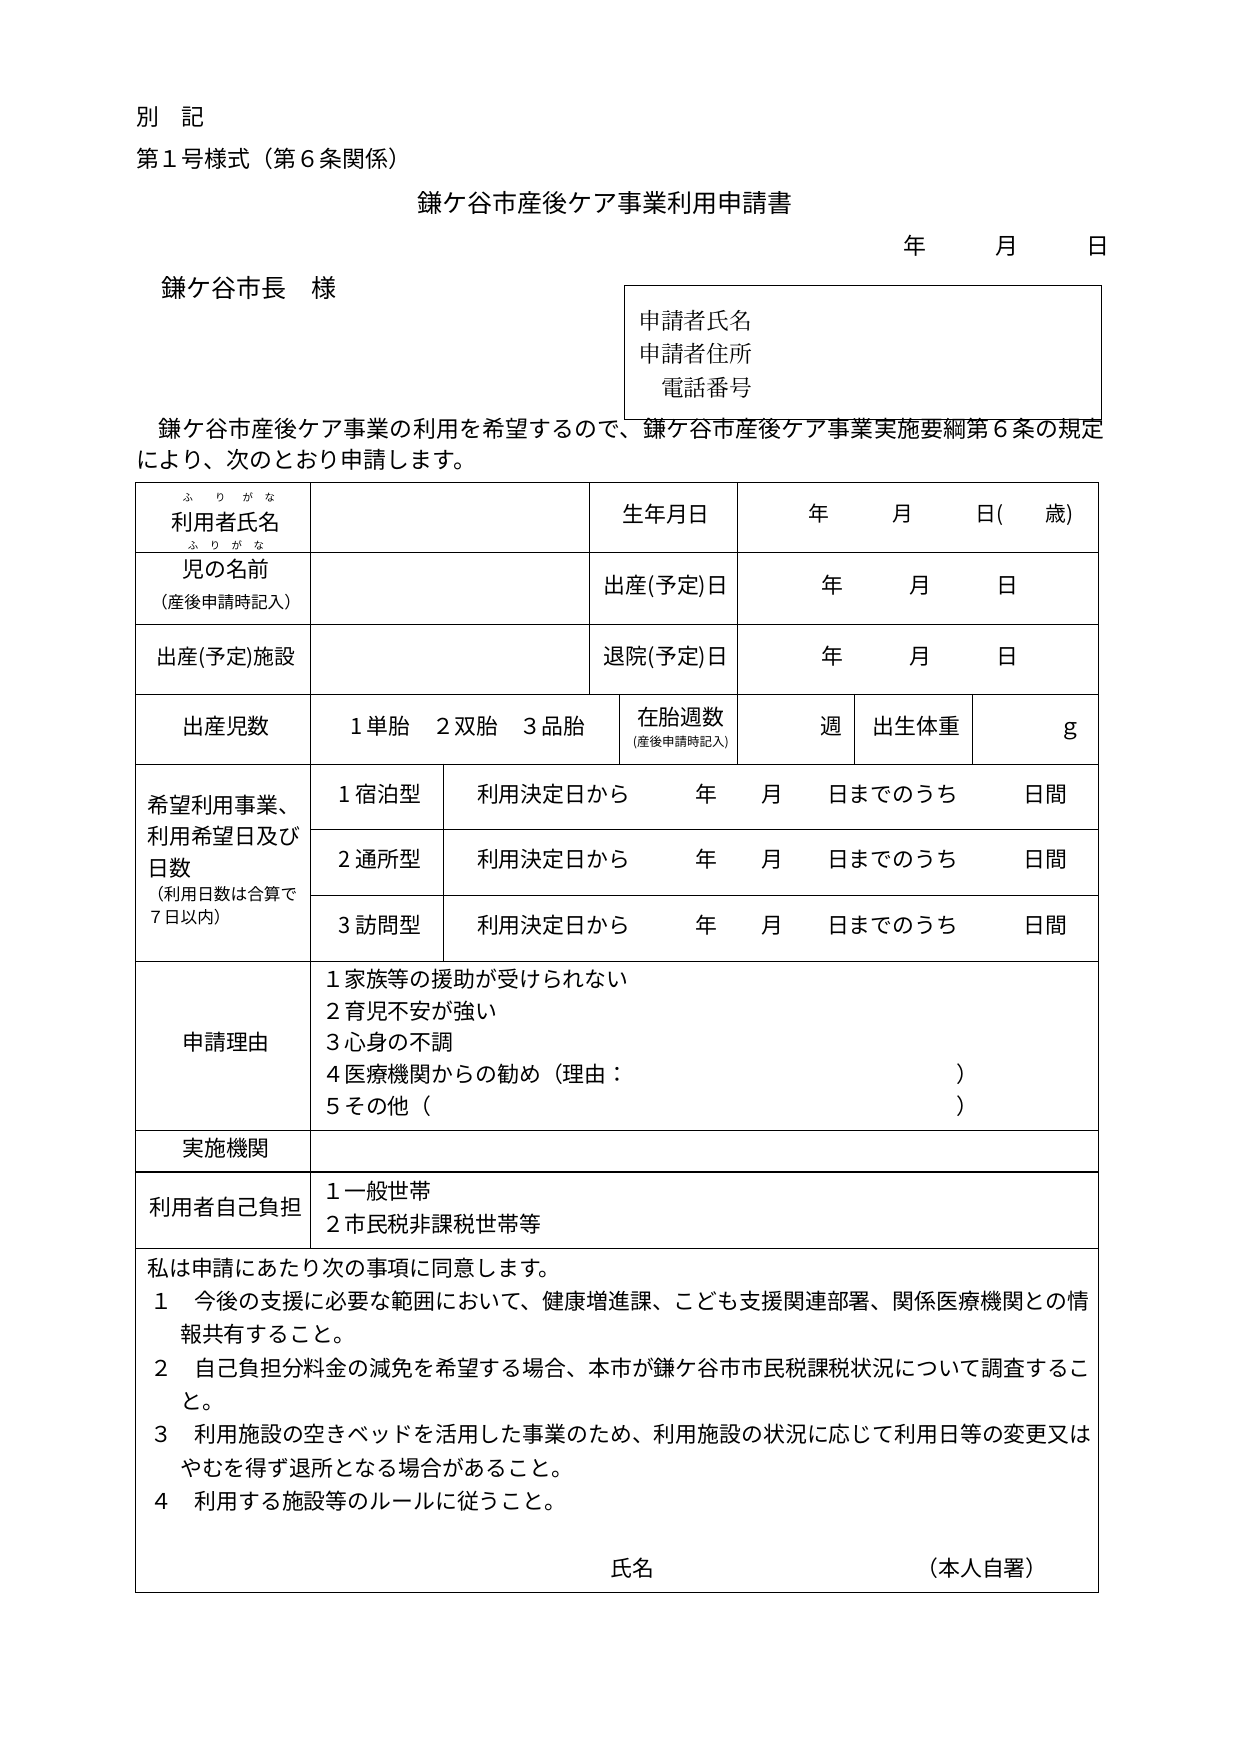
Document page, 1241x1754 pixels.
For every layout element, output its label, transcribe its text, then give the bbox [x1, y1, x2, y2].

table_cell 私は申請にあたり次の事項に同意します。 １ 今後の支援に必要な範囲において、健康増進課、こども支援関連部署、関係医療機関との情報共有すること。 ２ 自己負担分料金の減免を希望する場合、本市が鎌ケ谷市市民税課税状況について調査すること。 ３ 利用施設の空きベッドを活用した事業のため、利用施設の状況に応じて利用日等の変更又はやむを得ず退所となる場合があること。 ４ 利用する施設等のルールに従うこと。 氏名 （本人自署） [136, 1249, 1098, 1592]
table_cell [311, 1131, 1098, 1171]
text 鎌ケ谷市産後ケア事業の利用を希望するので、鎌ケ谷市産後ケア事業実施要綱第６条の規定により、次のとおり申請します。 [136, 412, 1109, 474]
table_cell 退院(予定)日 [590, 625, 737, 694]
table_cell 実施機関 [136, 1131, 310, 1171]
table_cell ｇ [973, 695, 1098, 763]
table_cell [311, 625, 589, 694]
text 鎌ケ谷市産後ケア事業利用申請書 [137, 184, 1109, 220]
table_cell （産後申請時記入） [136, 553, 310, 624]
table_cell １一般世帯 ２市民税非課税世帯等 [311, 1173, 1098, 1248]
table_cell 出産(予定)施設 [136, 625, 310, 694]
text 鎌ケ谷市長 様 [136, 268, 1109, 305]
table_cell 在胎週数(産後申請時記入) [620, 695, 737, 763]
text 別 記 [136, 99, 1109, 132]
table_cell [311, 553, 589, 624]
table_header 生年月日 [590, 483, 737, 552]
table_cell 3訪問型 [311, 896, 443, 961]
table_header [136, 483, 310, 552]
table_cell 出生体重 [855, 695, 972, 763]
table_cell 利用者自己負担 [136, 1173, 310, 1248]
table_header 年 月 日( 歳) [738, 483, 1098, 552]
table_cell 年 月 日 [738, 553, 1098, 624]
table_cell 年 月 日 [738, 625, 1098, 694]
table_cell 利用決定日から 年 月 日までのうち 日間 [444, 765, 1098, 829]
table_cell 出産児数 [136, 695, 310, 763]
table_cell 利用決定日から 年 月 日までのうち 日間 [444, 896, 1098, 961]
text 第１号様式（第６条関係） [136, 141, 1109, 174]
table_cell 申請理由 [136, 962, 310, 1129]
text 年 月 日 [137, 228, 1109, 261]
table_cell １家族等の援助が受けられない ２育児不安が強い ３心身の不調 ４医療機関からの勧め（理由： ） ５その他（ ） [311, 962, 1098, 1129]
table_cell 利用決定日から 年 月 日までのうち 日間 [444, 830, 1098, 895]
table_cell 週 [738, 695, 854, 763]
table_header [311, 483, 589, 552]
table_cell 1単胎 ２双胎 ３品胎 [311, 695, 619, 763]
table_cell 希望利用事業、 利用希望日及び日数 （利用日数は合算で７日以内） [136, 765, 310, 961]
table_cell 2通所型 [311, 830, 443, 895]
table_cell 1宿泊型 [311, 765, 443, 829]
table_cell 出産(予定)日 [590, 553, 737, 624]
